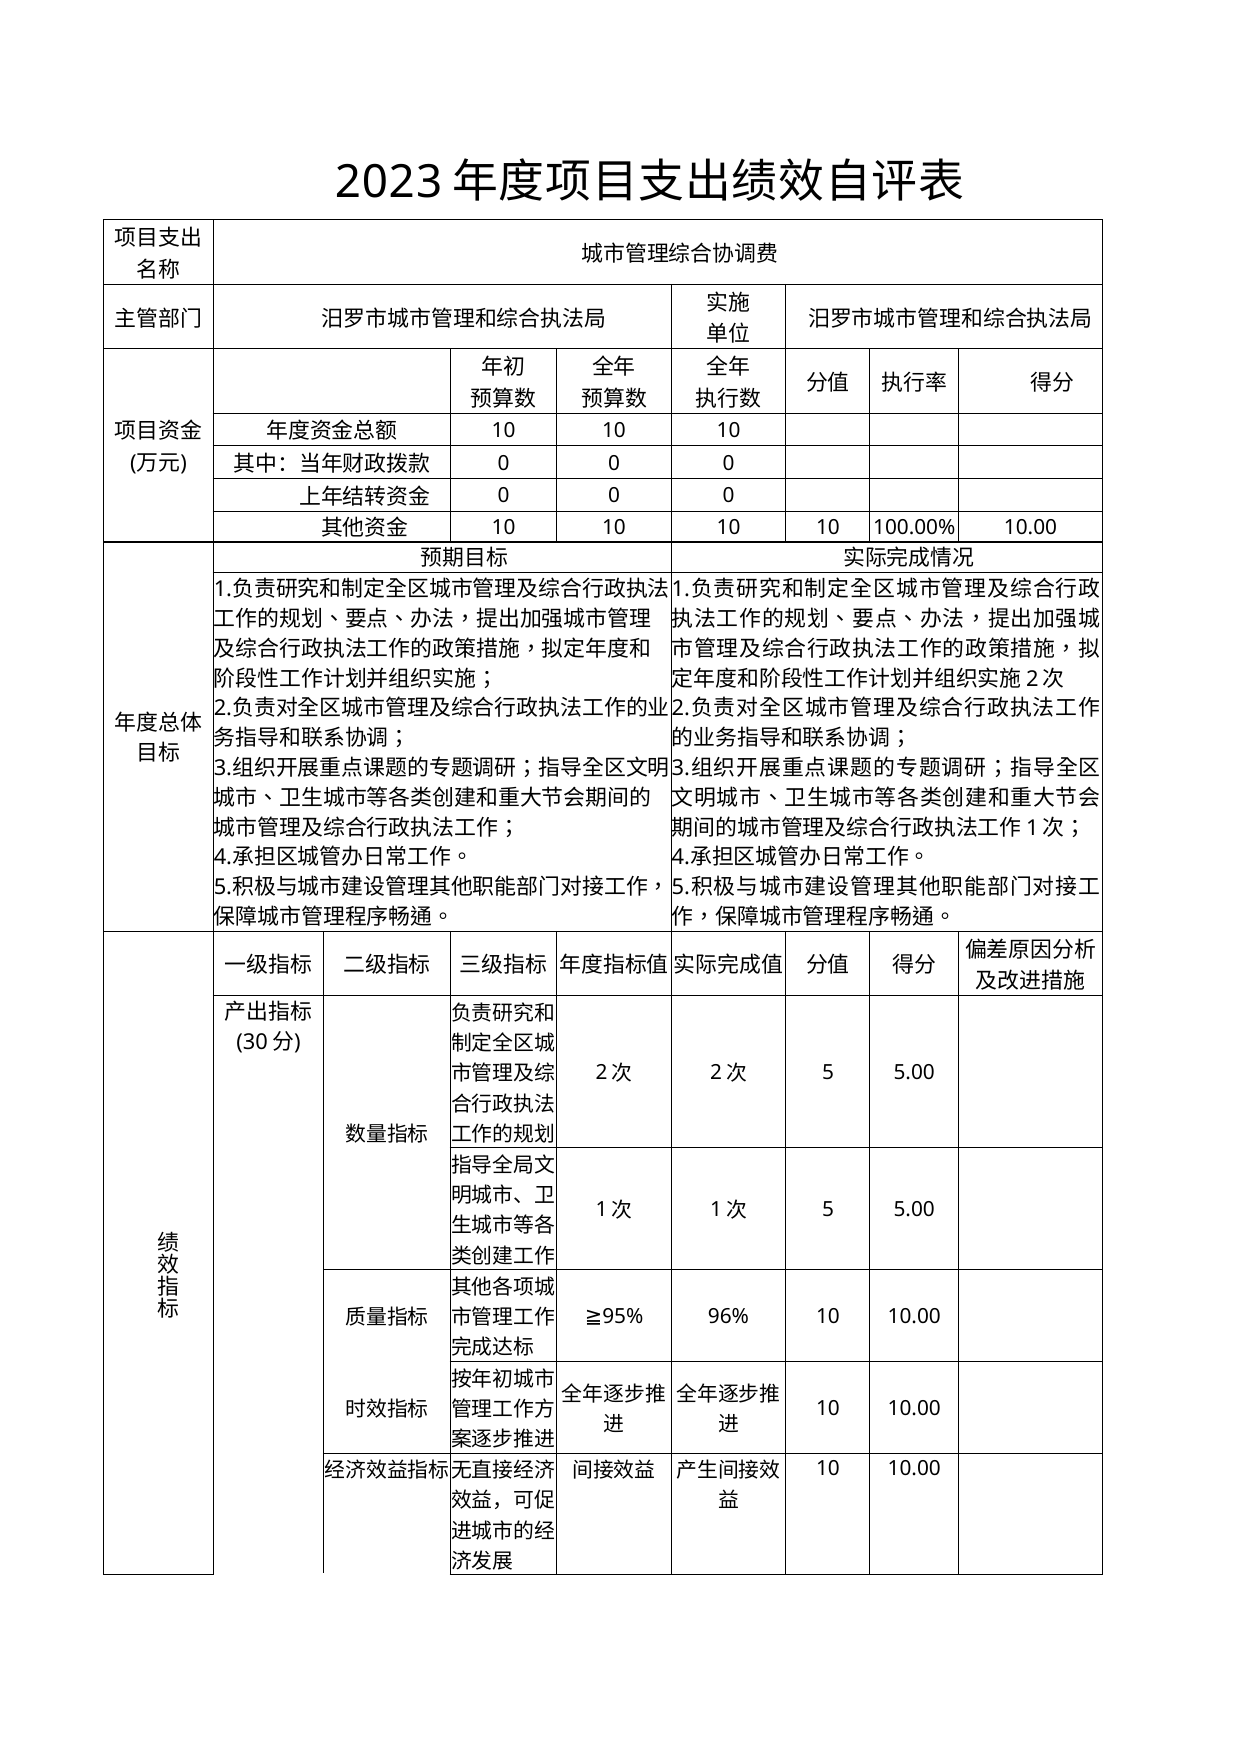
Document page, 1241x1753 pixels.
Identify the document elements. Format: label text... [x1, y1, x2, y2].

table_cell 绩效指标 [104, 932, 213, 1574]
table_cell [959, 1148, 1102, 1269]
table_cell 年度资金总额 [214, 414, 450, 445]
table_cell 一级指标 [214, 932, 323, 995]
table_cell [870, 479, 958, 511]
table_cell 10.00 [870, 1270, 958, 1361]
table_cell [959, 1362, 1102, 1452]
table_cell 经济效益指标 [323, 1454, 450, 1574]
table_cell 5.00 [870, 1148, 958, 1269]
table_cell 时效指标 [324, 1361, 450, 1452]
table_cell 汨罗市城市管理和综合执法局 [214, 285, 671, 348]
table_cell [214, 349, 450, 412]
table_cell 全年 执行数 [672, 349, 785, 412]
table_cell 分值 [786, 932, 869, 995]
table_cell 上年结转资金 [214, 479, 450, 511]
table_cell 分值 [786, 349, 869, 412]
table_cell 0 [672, 446, 785, 478]
table_cell 间接效益 [557, 1454, 671, 1574]
table_cell 实施 单位 [672, 285, 785, 348]
table_cell 其中：当年财政拨款 [214, 446, 450, 478]
table_cell 按年初城市管理工作方案逐步推进 [451, 1362, 556, 1452]
table_cell 质量指标 [324, 1270, 450, 1361]
text 2023年度项目支出绩效自评表 [151, 149, 1054, 209]
table_cell 10 [672, 414, 785, 445]
table_cell 1次 [672, 1148, 785, 1269]
table_cell 年度指标值 [557, 932, 671, 995]
table_cell 主管部门 [104, 285, 213, 348]
table_cell 10.00 [870, 1362, 958, 1452]
table_cell 2次 [557, 996, 671, 1147]
table_cell 10 [786, 1454, 869, 1574]
table_cell 10 [672, 512, 785, 541]
table_cell 10 [557, 414, 671, 445]
table_cell 无直接经济效益，可促进城市的经济发展 [451, 1454, 556, 1574]
table_cell 100.00% [870, 512, 958, 541]
table_cell 10.00 [959, 512, 1102, 541]
table_cell 其他各项城市管理工作完成达标 [451, 1270, 556, 1361]
table_cell 1.负责研究和制定全区城市管理及综合行政执法工作的规划、要点、办法，提出加强城市管理及综合行政执法工作的政策措施，拟定年度和阶段性工作计划并组织实施； 2.负责对全区城市管理及综合行政执法工作的业务指导和联系协调； 3.组织开展重点课题的专题调研；指导全区文明城市、卫生城市等各类创建和重大节会期间的城市管理及综合行政执法工作； 4.承担区城管办日常工作。 5.积极与城市建设管理其他职能部门对接工作，保障城市管理程序畅通。 [214, 573, 671, 931]
table_cell [870, 414, 958, 445]
table_header 城市管理综合协调费 [214, 220, 1102, 284]
table_cell 10 [557, 512, 671, 541]
table_cell 全年 预算数 [557, 349, 671, 412]
table_cell 负责研究和制定全区城市管理及综合行政执法工作的规划 [451, 996, 556, 1147]
table_cell [959, 479, 1102, 511]
table_cell 预期目标 [214, 543, 671, 572]
table_cell 其他资金 [214, 512, 450, 541]
table_cell 0 [451, 446, 556, 478]
table_cell 0 [557, 479, 671, 511]
table_cell 96% [672, 1270, 785, 1361]
table_cell 汨罗市城市管理和综合执法局 [786, 285, 1102, 348]
table_header 项目支出名称 [104, 220, 213, 284]
table_cell 得分 [870, 932, 958, 995]
table_cell 10 [451, 512, 556, 541]
table_cell 年初 预算数 [451, 349, 556, 412]
table_cell 数量指标 [324, 996, 450, 1269]
table_cell 执行率 [870, 349, 958, 412]
table_cell [959, 446, 1102, 478]
table_cell 二级指标 [324, 932, 450, 995]
table_cell 1.负责研究和制定全区城市管理及综合行政执法工作的规划、要点、办法，提出加强城市管理及综合行政执法工作的政策措施，拟定年度和阶段性工作计划并组织实施2次 2.负责对全区城市管理及综合行政执法工作的业务指导和联系协调； 3.组织开展重点课题的专题调研；指导全区文明城市、卫生城市等各类创建和重大节会期间的城市管理及综合行政执法工作1次； 4.承担区城管办日常工作。 5.积极与城市建设管理其他职能部门对接工作，保障城市管理程序畅通。 [672, 573, 1102, 931]
table_cell 0 [451, 479, 556, 511]
table_cell 1次 [557, 1148, 671, 1269]
table_cell 0 [557, 446, 671, 478]
table_cell 项目资金 (万元) [104, 349, 213, 541]
table_cell [959, 414, 1102, 445]
table_cell 得分 [959, 349, 1102, 412]
table_cell 0 [672, 479, 785, 511]
table_cell [959, 1454, 1102, 1574]
table_cell 全年逐步推进 [557, 1362, 671, 1452]
table_cell [959, 1270, 1102, 1361]
table_cell [786, 446, 869, 478]
table_cell 10 [786, 1270, 869, 1361]
table_cell 产出指标 (30分) [214, 996, 323, 1574]
table_cell 5.00 [870, 996, 958, 1147]
table_cell [786, 479, 869, 511]
table_cell [786, 414, 869, 445]
table_cell 指导全局文明城市、卫生城市等各类创建工作 [451, 1148, 556, 1269]
table_cell 5 [786, 996, 869, 1147]
table_cell 年度总体目标 [104, 543, 213, 931]
table_cell 三级指标 [451, 932, 556, 995]
table_cell [870, 446, 958, 478]
table_cell ≧95% [557, 1270, 671, 1361]
table_cell 10 [786, 1362, 869, 1452]
table_cell [959, 996, 1102, 1147]
table_cell 10 [451, 414, 556, 445]
table_cell 全年逐步推进 [672, 1362, 785, 1452]
table_cell 5 [786, 1148, 869, 1269]
table_cell 10 [786, 512, 869, 541]
table_cell 2次 [672, 996, 785, 1147]
table_cell 实际完成情况 [672, 543, 1102, 572]
table_cell 实际完成值 [672, 932, 785, 995]
table_cell 产生间接效益 [672, 1454, 785, 1574]
table_cell 10.00 [870, 1454, 958, 1574]
table_cell 偏差原因分析及改进措施 [959, 932, 1102, 995]
